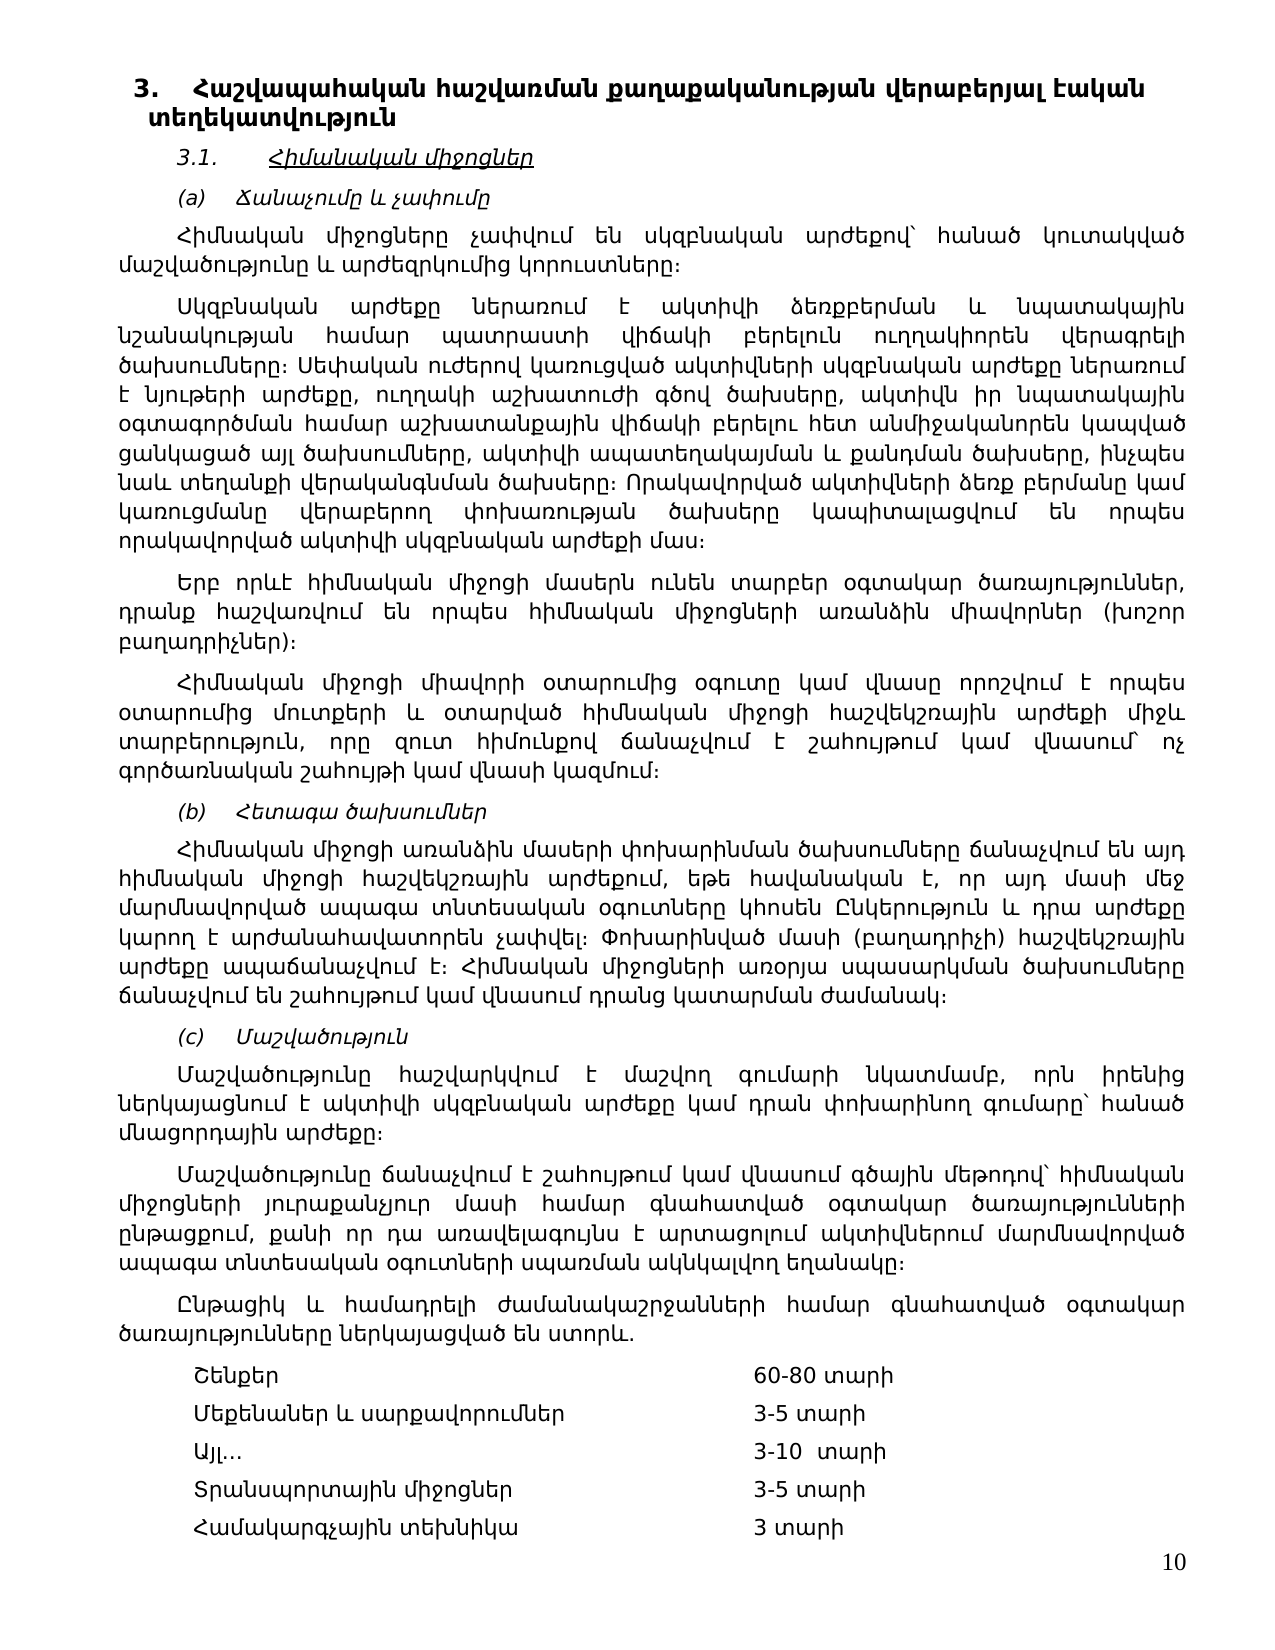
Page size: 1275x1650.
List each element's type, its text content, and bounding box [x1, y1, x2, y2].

text Համակարգչային տեխնիկա 3 տարի [193, 1515, 1186, 1540]
text Տրանսպորտային միջոցներ 3-5 տարի [193, 1477, 1186, 1502]
list Հետագա ծախսումներ [177, 800, 1186, 824]
text Հիմնական միջոցի միավորի օտարումից օգուտը կամ վնասը որոշվում է որպես օտարումից մուտքերի և օտարված հիմնական միջոցի հաշվեկշռային արժեքի միջև տարբերություն, որը զուտ հիմունքով ճանաչվում է շահույթում կամ վնասում՝ ոչ գործառնական շահույթի կամ վնասի կազմում։ [118, 671, 1186, 784]
text Սկզբնական արժեքը ներառում է ակտիվի ձեռքբերման և նպատակային նշանակության համար պատրաստի վիճակի բերելուն ուղղակիորեն վերագրելի ծախսումները։ Սեփական ուժերով կառուցված ակտիվների սկզբնական արժեքը ներառում է նյութերի արժեքը, ուղղակի աշխատուժի գծով ծախսերը, ակտիվն իր նպատակային օգտագործման համար աշխատանքային վիճակի բերելու հետ անմիջականորեն կապված ցանկացած այլ ծախսումները, ակտիվի ապատեղակայման և քանդման ծախսերը, ինչպես նաև տեղանքի վերականգնման ծախսերը։ Որակավորված ակտիվների ձեռք բերմանը կամ կառուցմանը վերաբերող փոխառության ծախսերը կապիտալացվում են որպես որակավորված ակտիվի սկզբնական արժեքի մաս։ [118, 294, 1186, 554]
text Հիմնական միջոցները չափվում են սկզբնական արժեքով՝ հանած կուտակված մաշվածությունը և արժեզրկումից կորուստները։ [118, 223, 1186, 278]
text Մաշվածությունը ճանաչվում է շահույթում կամ վնասում գծային մեթոդով՝ հիմնական միջոցների յուրաքանչյուր մասի համար գնահատված օգտակար ծառայությունների ընթացքում, քանի որ դա առավելագույնս է արտացոլում ակտիվներում մարմնավորված ապագա տնտեսական օգուտների սպառման ակնկալվող եղանակը։ [118, 1162, 1186, 1275]
text Այլ... 3-10 տարի [193, 1439, 1186, 1464]
list Մաշվածություն [177, 1025, 1186, 1049]
text Մեքենաներ և սարքավորումներ 3-5 տարի [193, 1401, 1186, 1426]
list Հաշվապահական հաշվառման քաղաքականության վերաբերյալ էական տեղեկատվություն [133, 74, 1186, 132]
text Շենքեր 60-80 տարի [193, 1363, 1186, 1388]
text Մաշվածությունը հաշվարկվում է մաշվող գումարի նկատմամբ, որն իրենից ներկայացնում է ակտիվի սկզբնական արժեքը կամ դրան փոխարինող գումարը՝ հանած մնացորդային արժեքը։ [118, 1062, 1186, 1146]
text Ընթացիկ և համադրելի ժամանակաշրջանների համար գնահատված օգտակար ծառայությունները ներկայացված են ստորև. [118, 1292, 1186, 1346]
list Հիմանական միջոցներ [177, 145, 1186, 170]
text Հիմնական միջոցի առանձին մասերի փոխարինման ծախսումները ճանաչվում են այդ հիմնական միջոցի հաշվեկշռային արժեքում, եթե հավանական է, որ այդ մասի մեջ մարմնավորված ապագա տնտեսական օգուտները կհոսեն Ընկերություն և դրա արժեքը կարող է արժանահավատորեն չափվել։ Փոխարինված մասի (բաղադրիչի) հաշվեկշռային արժեքը ապաճանաչվում է։ Հիմնական միջոցների առօրյա սպասարկման ծախսումները ճանաչվում են շահույթում կամ վնասում դրանց կատարման ժամանակ։ [118, 837, 1186, 1009]
text Երբ որևէ հիմնական միջոցի մասերն ունեն տարբեր օգտակար ծառայություններ, դրանք հաշվառվում են որպես հիմնական միջոցների առանձին միավորներ (խոշոր բաղադրիչներ)։ [118, 570, 1186, 654]
list Ճանաչումը և չափումը [177, 186, 1186, 211]
